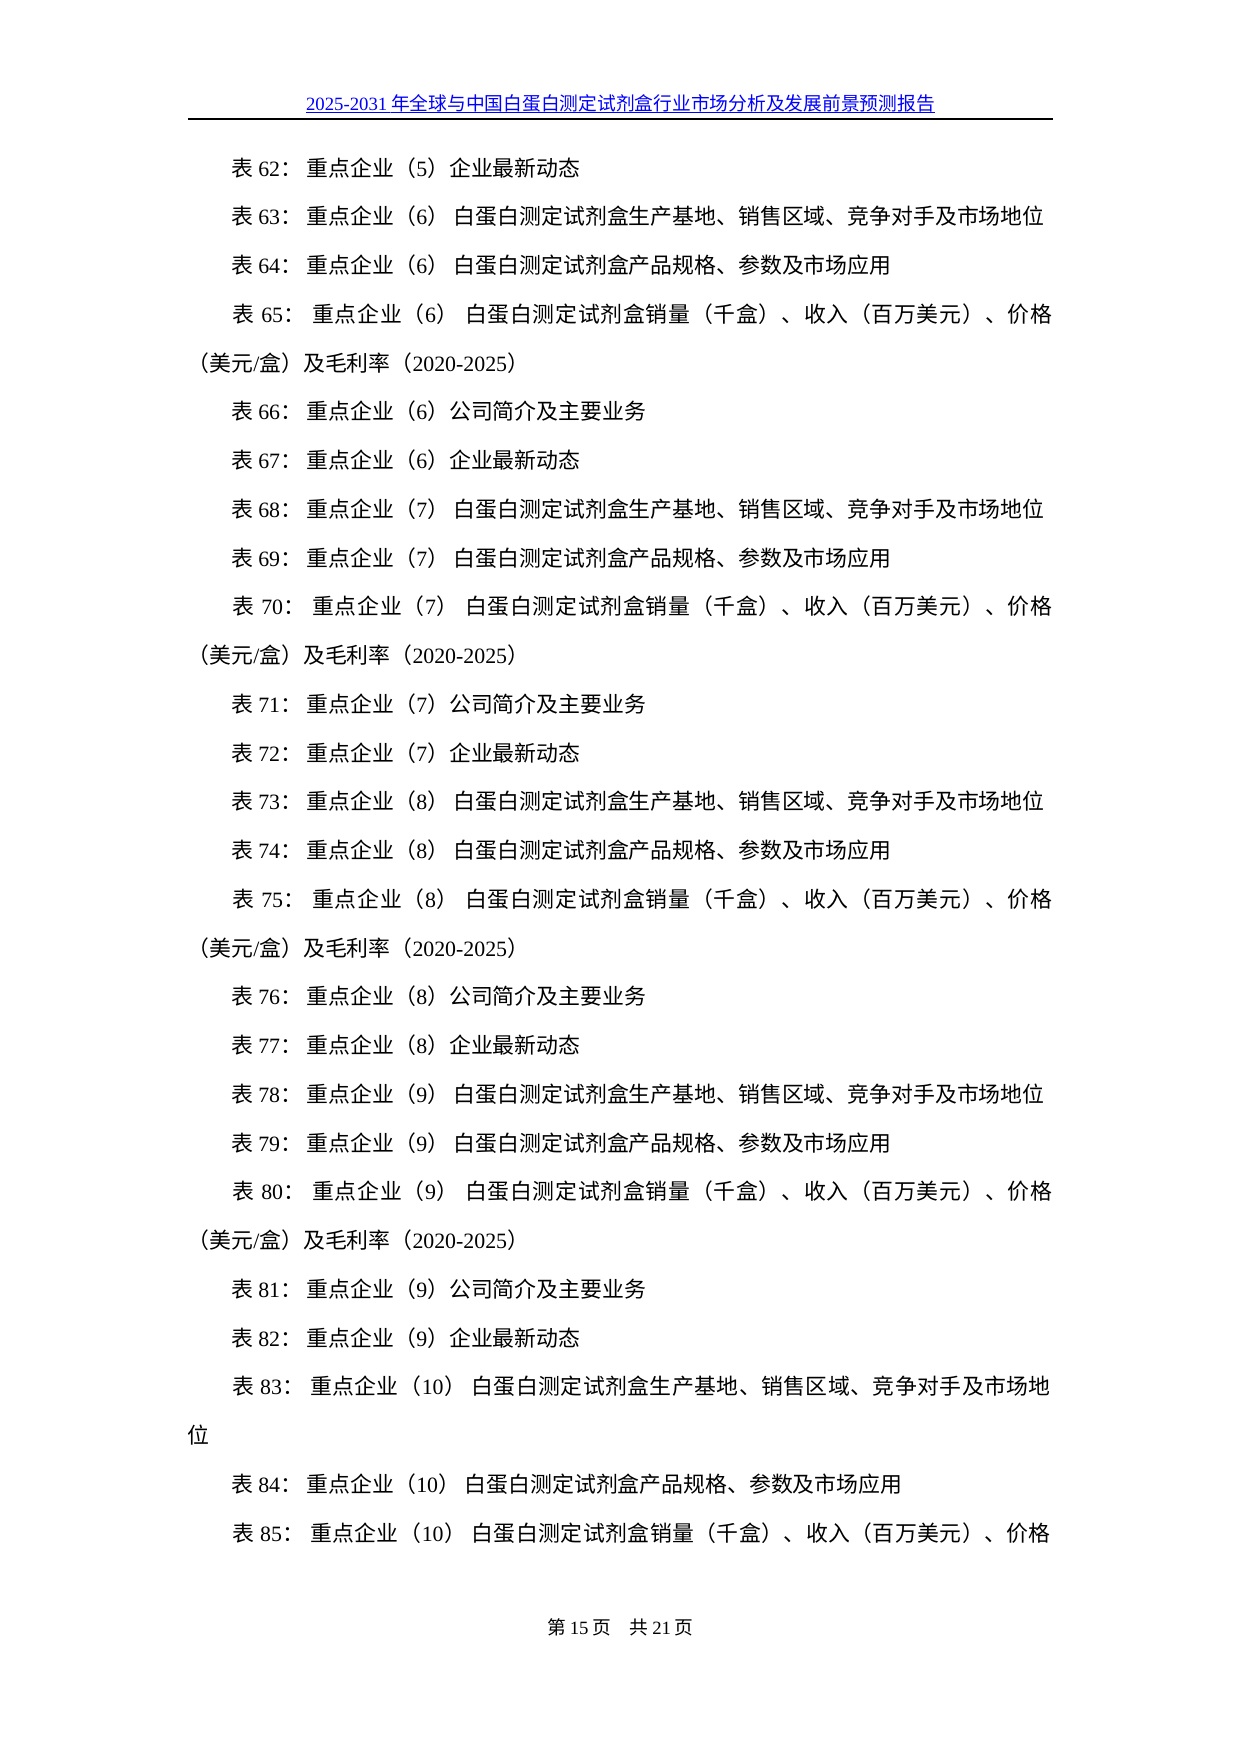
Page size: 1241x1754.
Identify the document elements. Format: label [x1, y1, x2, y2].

text [187, 150, 1053, 1548]
